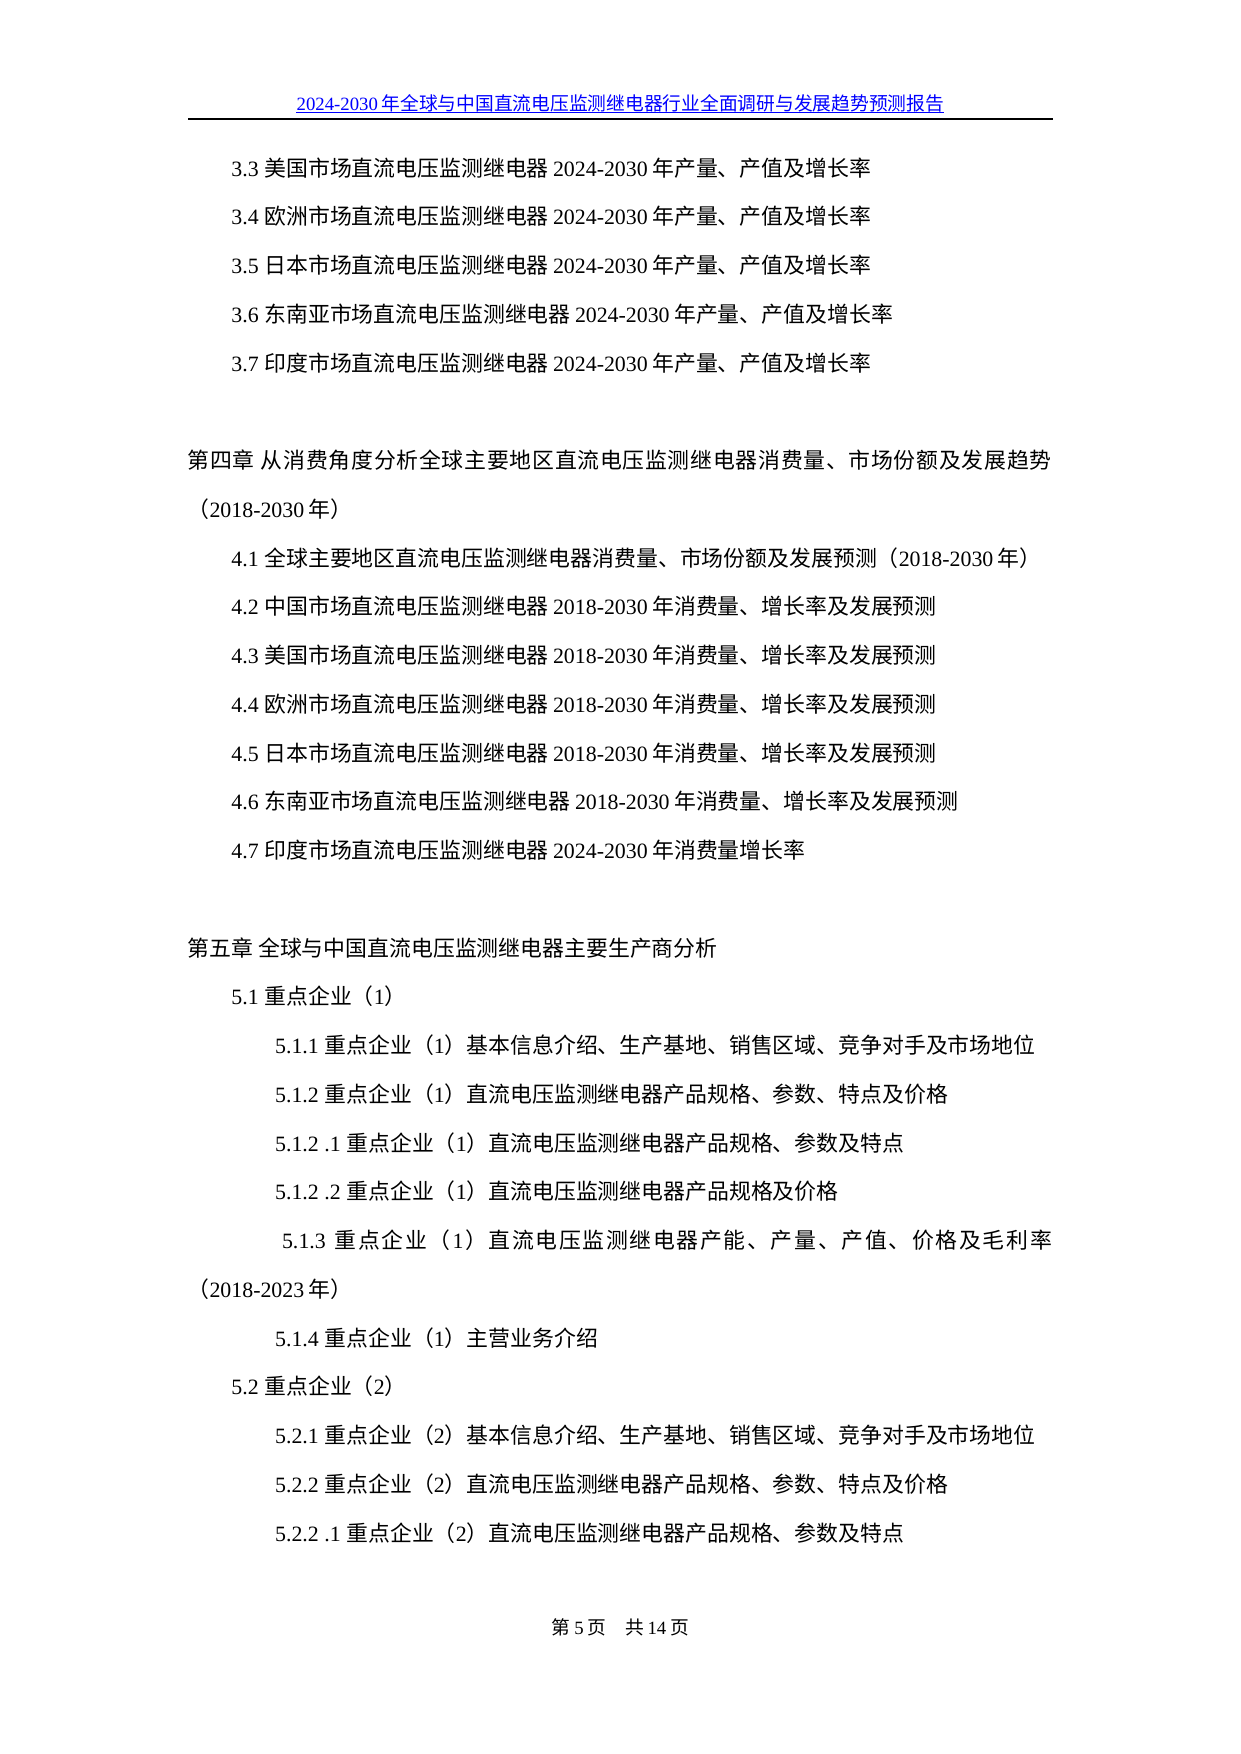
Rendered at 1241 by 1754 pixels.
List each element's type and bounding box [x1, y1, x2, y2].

text [187, 150, 1053, 1548]
